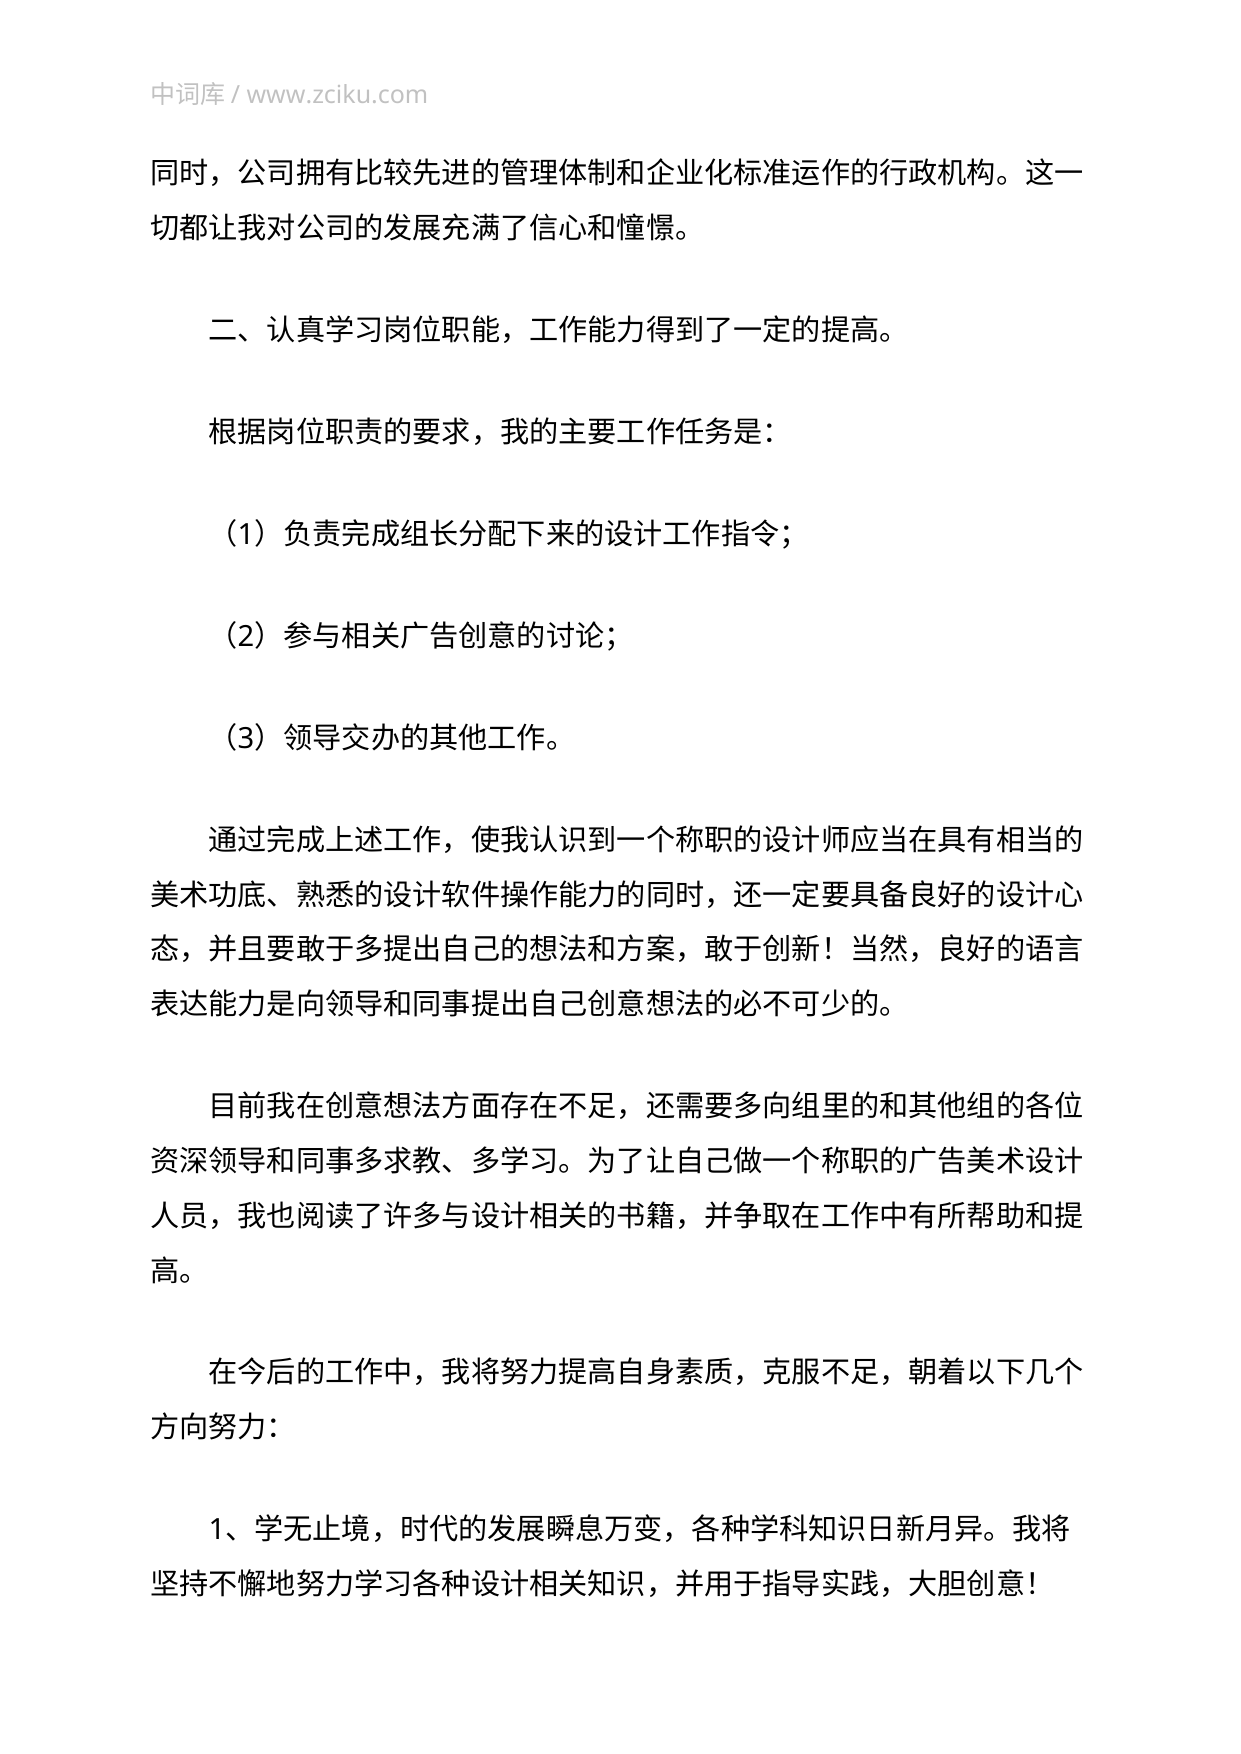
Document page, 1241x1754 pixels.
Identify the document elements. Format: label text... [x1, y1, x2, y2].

text （3）领导交办的其他工作。 [150, 714, 1090, 757]
text 在今后的工作中，我将努力提高自身素质，克服不足，朝着以下几个方向努力： [150, 1349, 1090, 1446]
text 根据岗位职责的要求，我的主要工作任务是： [150, 408, 1090, 451]
text （1）负责完成组长分配下来的设计工作指令； [150, 510, 1090, 553]
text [150, 150, 1090, 247]
text 1、学无止境，时代的发展瞬息万变，各种学科知识日新月异。我将坚持不懈地努力学习各种设计相关知识，并用于指导实践，大胆创意！ [150, 1506, 1090, 1603]
text 目前我在创意想法方面存在不足，还需要多向组里的和其他组的各位资深领导和同事多求教、多学习。为了让自己做一个称职的广告美术设计人员，我也阅读了许多与设计相关的书籍，并争取在工作中有所帮助和提高。 [150, 1083, 1090, 1289]
text 二、认真学习岗位职能，工作能力得到了一定的提高。 [150, 307, 1090, 349]
text 通过完成上述工作，使我认识到一个称职的设计师应当在具有相当的美术功底、熟悉的设计软件操作能力的同时，还一定要具备良好的设计心态，并且要敢于多提出自己的想法和方案，敢于创新！当然，良好的语言表达能力是向领导和同事提出自己创意想法的必不可少的。 [150, 816, 1090, 1023]
text （2）参与相关广告创意的讨论； [150, 612, 1090, 654]
